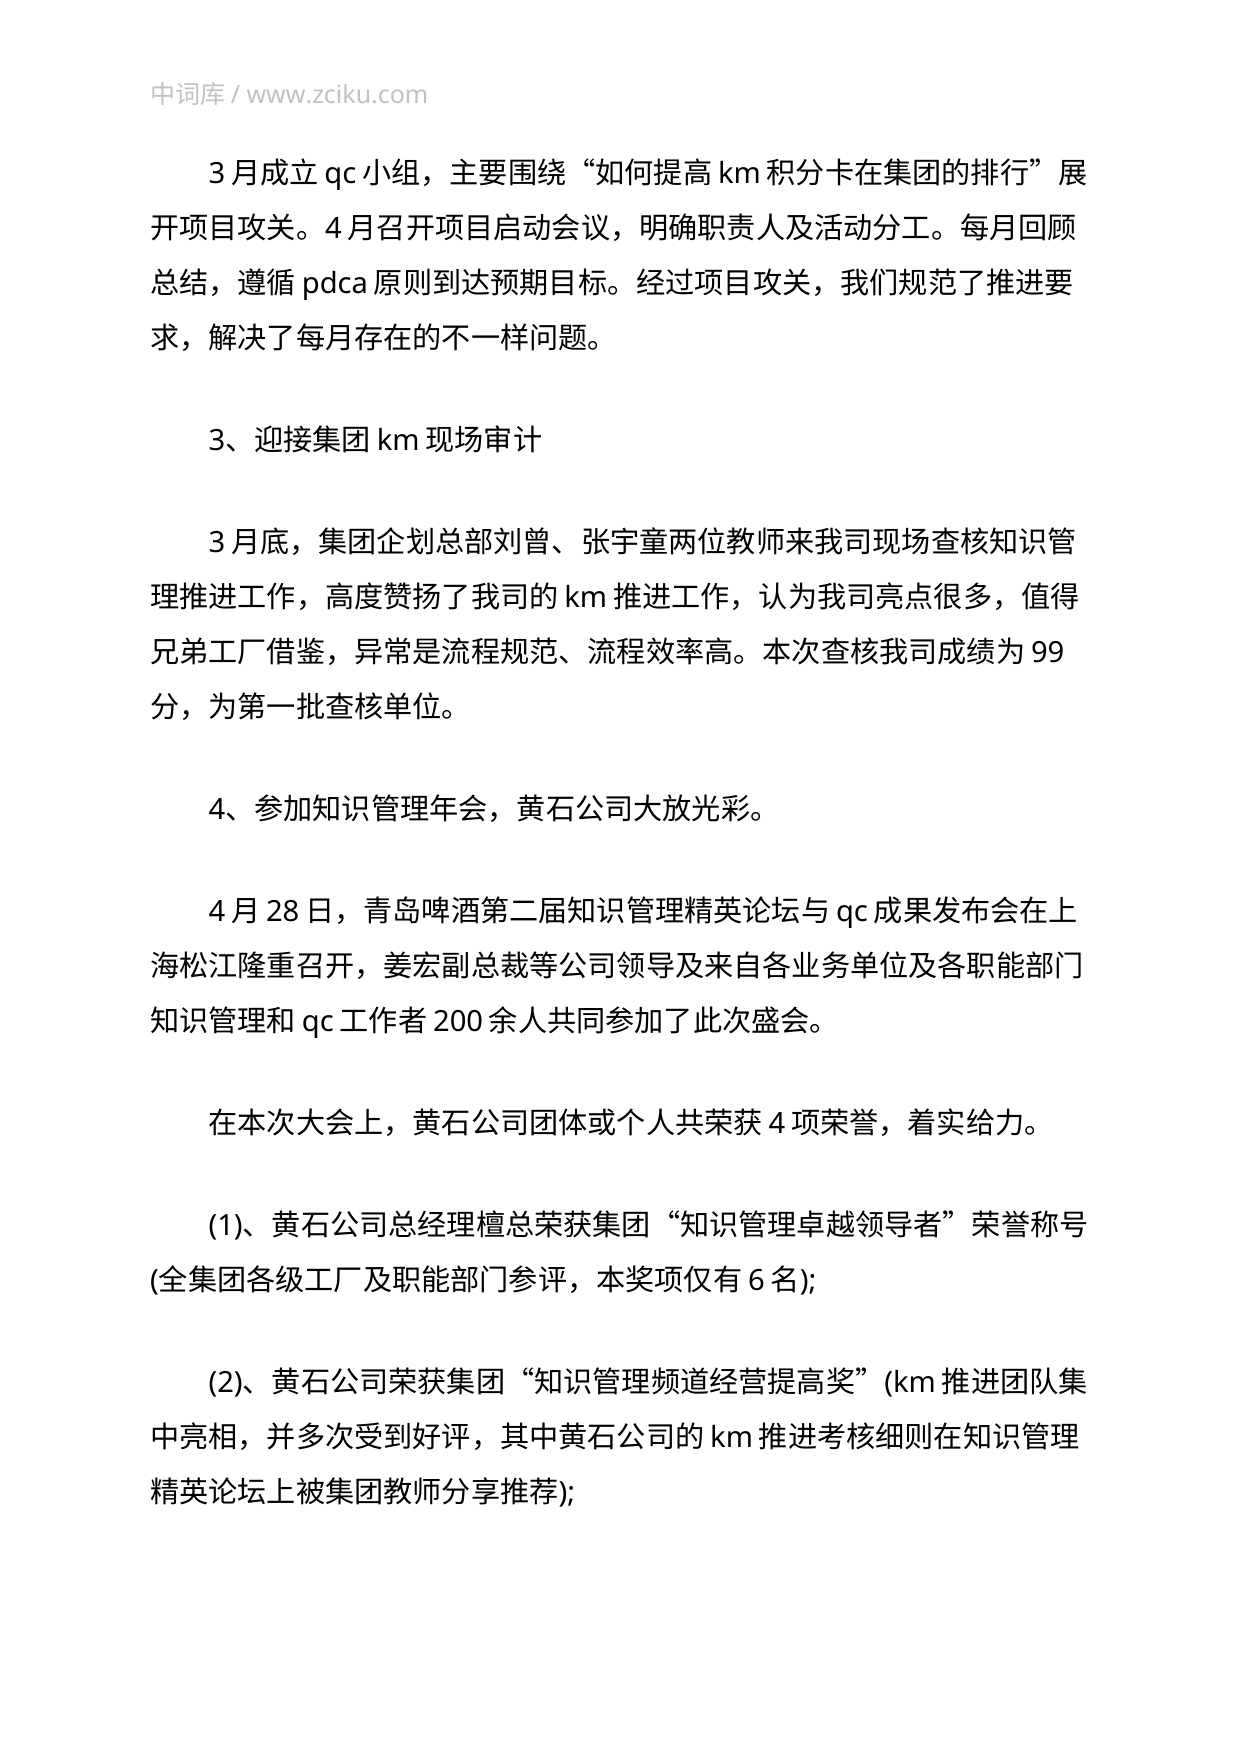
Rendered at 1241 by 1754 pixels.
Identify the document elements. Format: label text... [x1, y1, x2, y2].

text 4月28日，青岛啤酒第二届知识管理精英论坛与qc成果发布会在上海松江隆重召开，姜宏副总裁等公司领导及来自各业务单位及各职能部门知识管理和qc工作者200余人共同参加了此次盛会。 [150, 887, 1090, 1040]
text 3月底，集团企划总部刘曾、张宇童两位教师来我司现场查核知识管理推进工作，高度赞扬了我司的km推进工作，认为我司亮点很多，值得兄弟工厂借鉴，异常是流程规范、流程效率高。本次查核我司成绩为99分，为第一批查核单位。 [150, 519, 1090, 726]
text 3、迎接集团km现场审计 [150, 417, 1090, 459]
text (2)、黄石公司荣获集团“知识管理频道经营提高奖”(km推进团队集中亮相，并多次受到好评，其中黄石公司的km推进考核细则在知识管理精英论坛上被集团教师分享推荐); [150, 1358, 1090, 1511]
text 4、参加知识管理年会，黄石公司大放光彩。 [150, 786, 1090, 828]
text 3月成立qc小组，主要围绕“如何提高km积分卡在集团的排行”展开项目攻关。4月召开项目启动会议，明确职责人及活动分工。每月回顾总结，遵循pdca原则到达预期目标。经过项目攻关，我们规范了推进要求，解决了每月存在的不一样问题。 [150, 150, 1090, 357]
text 在本次大会上，黄石公司团体或个人共荣获4项荣誉，着实给力。 [150, 1099, 1090, 1142]
text (1)、黄石公司总经理檀总荣获集团“知识管理卓越领导者”荣誉称号(全集团各级工厂及职能部门参评，本奖项仅有6名); [150, 1201, 1090, 1299]
